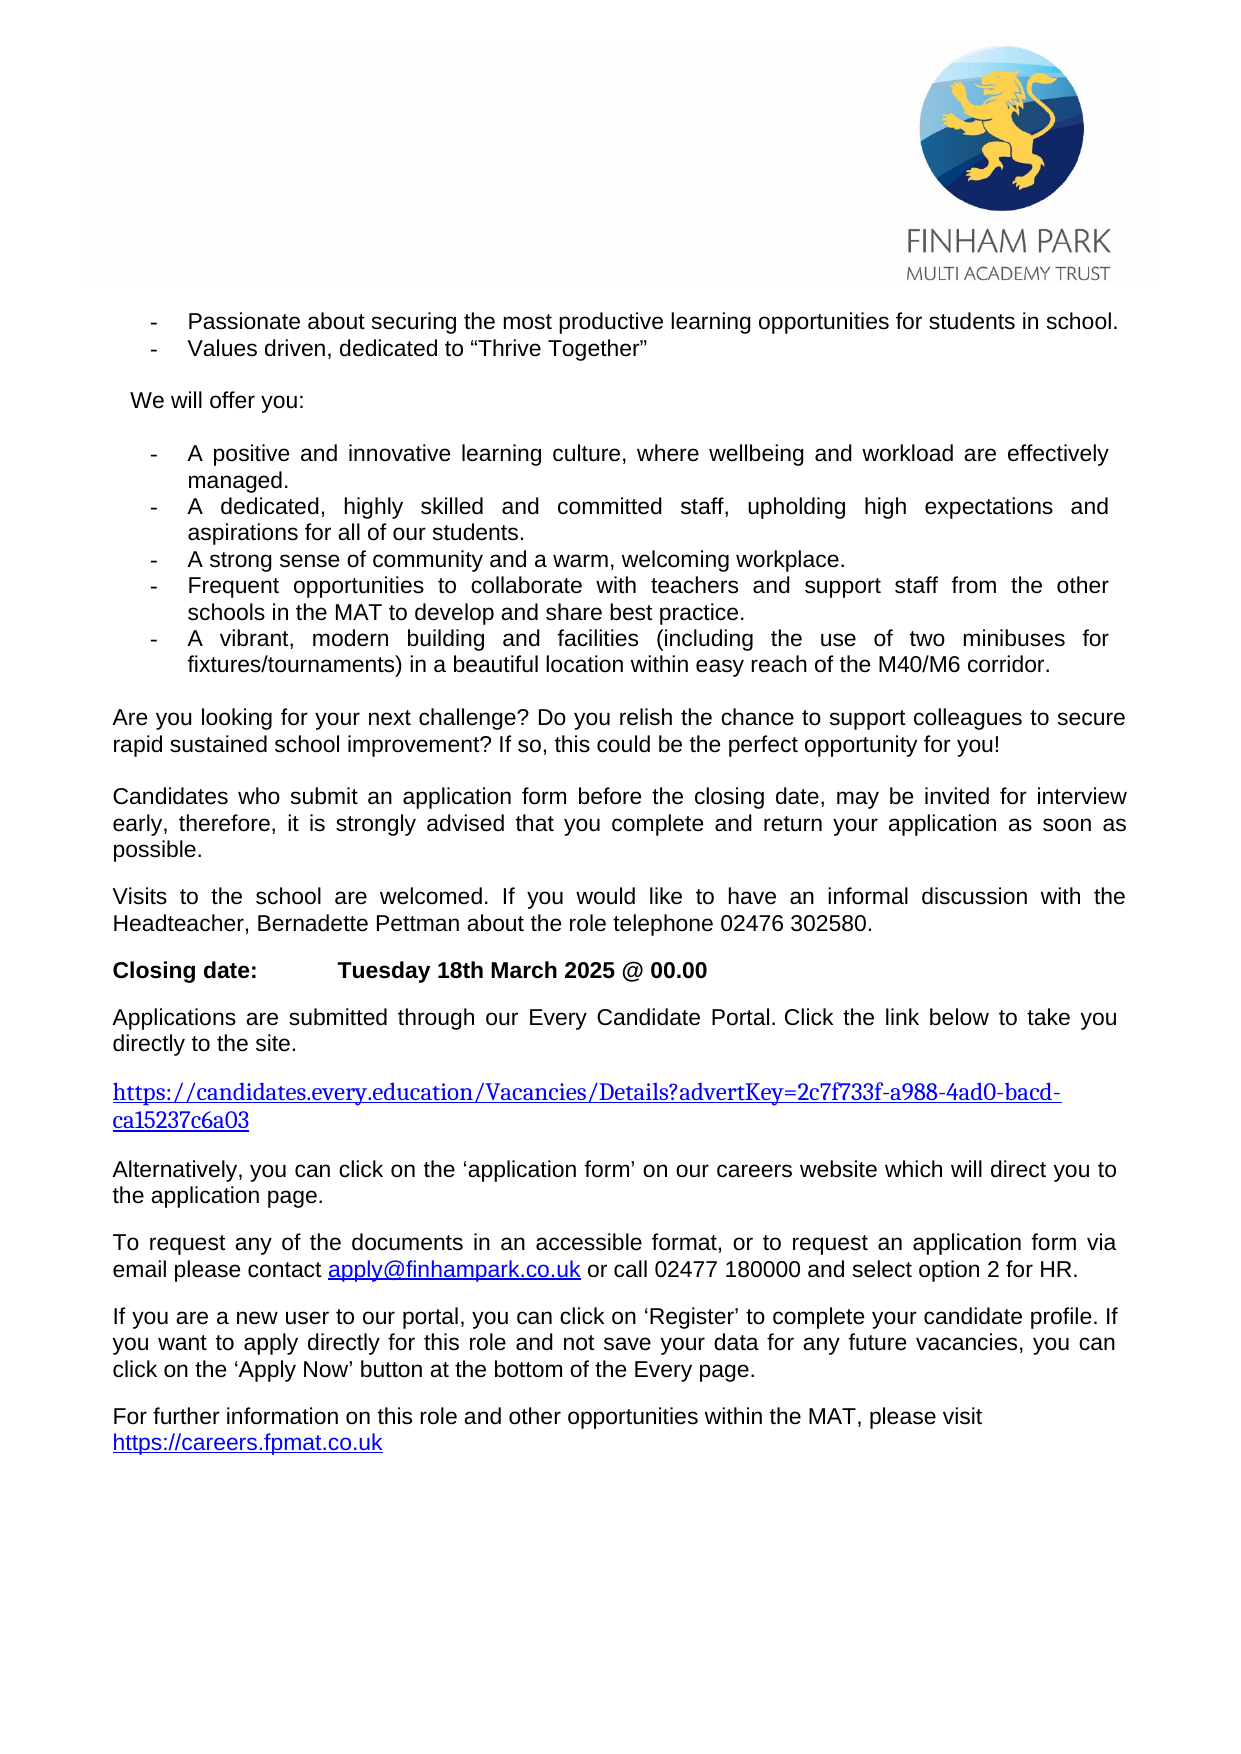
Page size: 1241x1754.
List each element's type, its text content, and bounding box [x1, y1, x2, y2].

list A strong sense of community and a warm, welcoming workplace. [150, 546, 1110, 572]
list Frequent opportunities to collaborate with teachers and support staff from the other schools in the MAT to develop and share best practice. [150, 572, 1110, 625]
list Passionate about securing the most productive learning opportunities for students in school. [150, 285, 1128, 334]
text Candidates who submit an application form before the closing date, may be invited for interview early, therefore, it is strongly advised that you complete and return your application as soon as possible. [112, 783, 1128, 862]
list A vibrant, modern building and facilities (including the use of two minibuses for fixtures/tournaments) in a beautiful location within easy reach of the M40/M6 corridor. [150, 625, 1110, 678]
text Closing date: Tuesday 18th March 2025 @ 00.00 [112, 957, 1128, 983]
text To request any of the documents in an accessible format, or to request an application form via email please contact apply@finhampark.co.uk or call 02477 180000 and select option 2 for HR. [112, 1229, 1118, 1282]
text Are you looking for your next challenge? Do you relish the chance to support colleagues to secure rapid sustained school improvement? If so, this could be the perfect opportunity for you! [112, 704, 1128, 757]
list Values driven, dedicated to “Thrive Together” [150, 334, 1128, 361]
list A positive and innovative learning culture, where wellbeing and workload are effectively managed. [150, 440, 1110, 493]
text Applications are submitted through our Every Candidate Portal. Click the link below to take you directly to the site. [112, 1004, 1118, 1057]
text For further information on this role and other opportunities within the MAT, please visit https://careers.fpmat.co.uk [112, 1403, 1118, 1455]
text Alternatively, you can click on the ‘application form’ on our careers website which will direct you to the application page. [112, 1156, 1118, 1208]
text We will offer you: [130, 387, 1110, 414]
text If you are a new user to our portal, you can click on ‘Register’ to complete your candidate profile. If you want to apply directly for this role and not save your data for any future vacancies, you can click on the ‘Apply Now’ button at the bottom of the Every page. [112, 1303, 1118, 1382]
picture [77, 40, 1154, 285]
text https://candidates.every.education/Vacancies/Details?advertKey=2c7f733f-a988-4ad0-bacd-ca15237c6a03 [112, 1077, 1118, 1135]
list A dedicated, highly skilled and committed staff, upholding high expectations and aspirations for all of our students. [150, 493, 1110, 546]
text Visits to the school are welcomed. If you would like to have an informal discussion with the Headteacher, Bernadette Pettman about the role telephone 02476 302580. [112, 883, 1128, 936]
